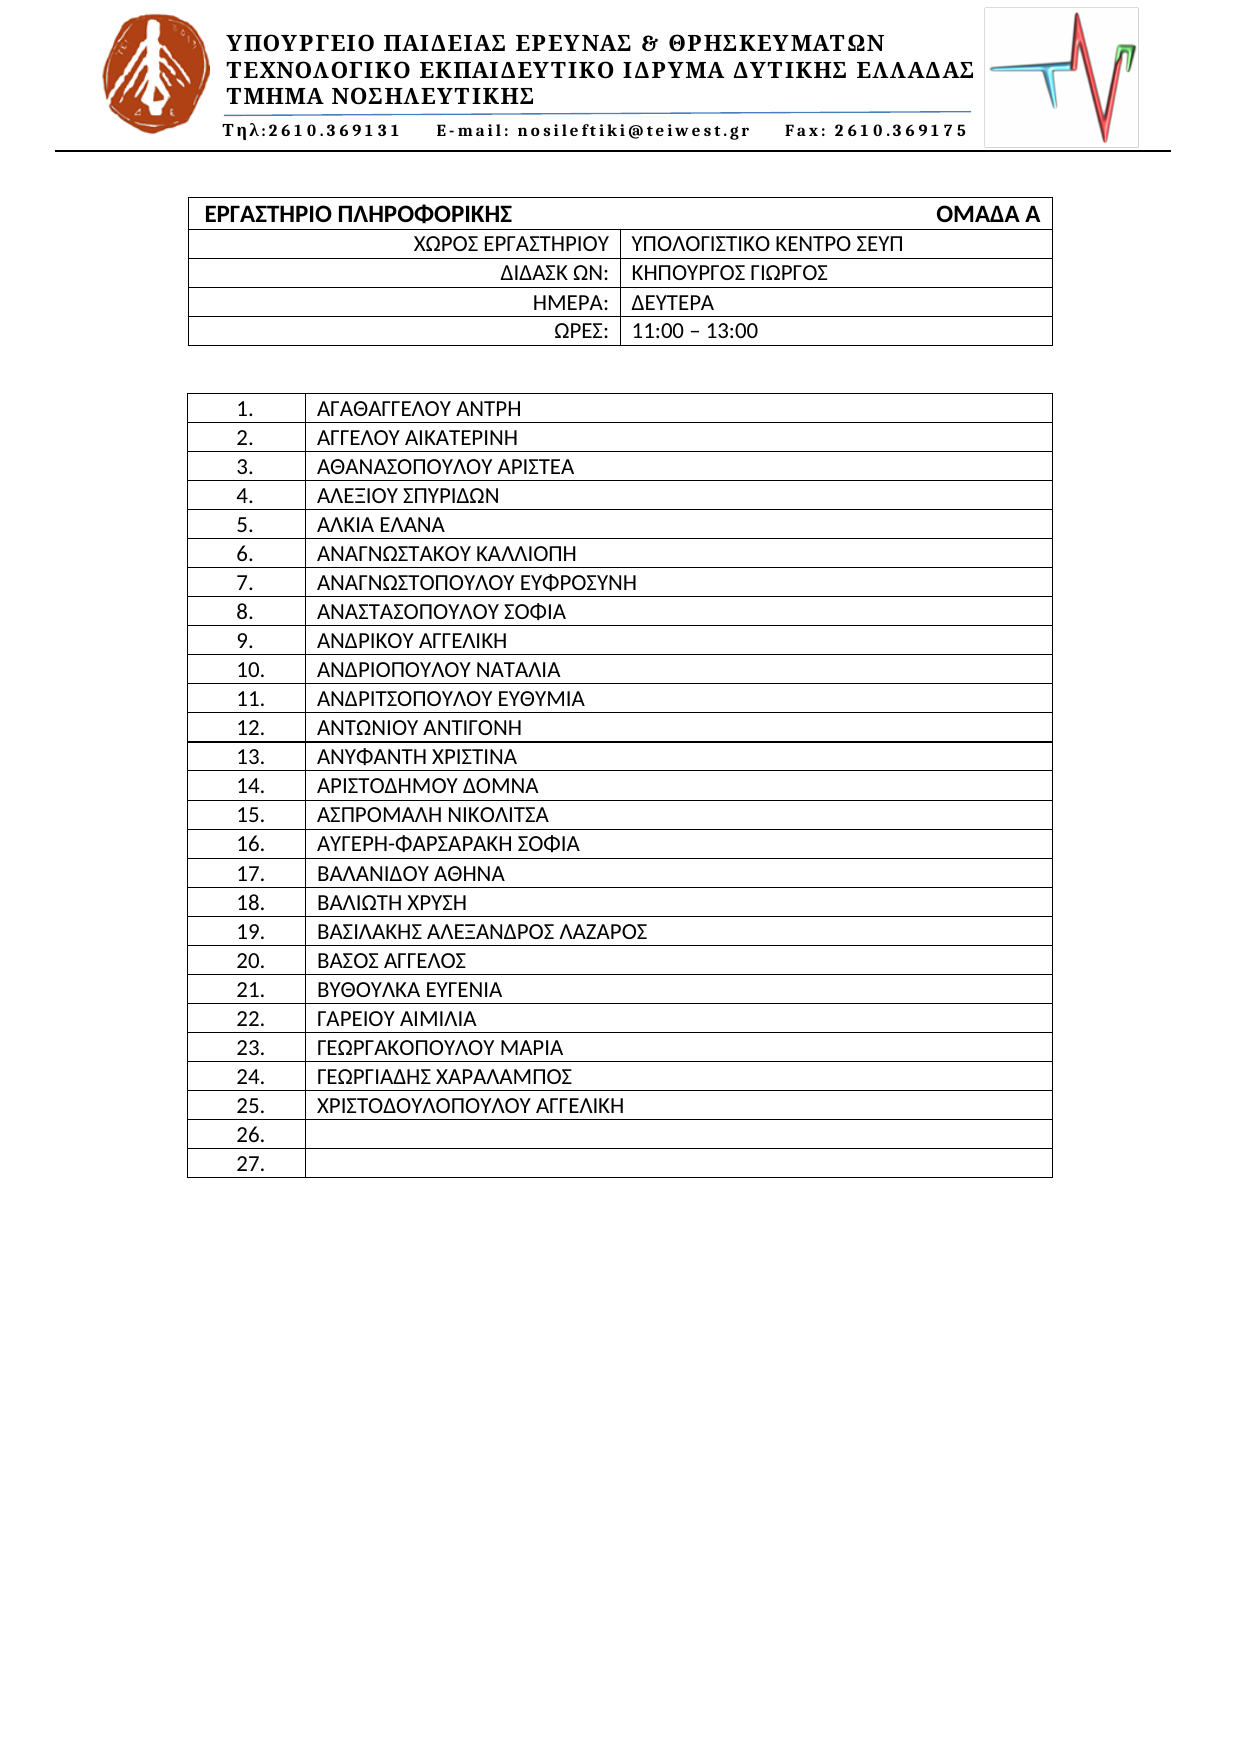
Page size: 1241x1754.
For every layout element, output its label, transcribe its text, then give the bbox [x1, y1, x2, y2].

table_cell ΒΑΛΑΝΙΔΟΥ ΑΘΗΝΑ [306, 859, 1052, 887]
table_cell ΔΕΥΤΕΡΑ [621, 288, 1052, 316]
table_cell ΑΛΕΞΙΟΥ ΣΠΥΡΙΔΩΝ [306, 481, 1052, 509]
table_cell ΑΥΓΕΡΗ-ΦΑΡΣΑΡΑΚΗ ΣΟΦΙΑ [306, 830, 1052, 858]
table_cell 11:00 – 13:00 [621, 317, 1052, 345]
table_cell [188, 1062, 305, 1090]
table_header ΑΓΑΘΑΓΓΕΛΟΥ ΑΝΤΡΗ [306, 394, 1052, 422]
table_cell [188, 1120, 305, 1148]
table_header ΕΡΓΑΣΤΗΡΙΟ ΠΛΗΡΟΦΟΡΙΚΗΣ ΟΜΑΔΑ Α [189, 198, 1052, 228]
table_cell [188, 568, 305, 596]
table_cell ΑΝΤΩΝΙΟΥ ΑΝΤΙΓΟΝΗ [306, 713, 1052, 741]
table_cell ΑΣΠΡΟΜΑΛΗ ΝΙΚΟΛΙΤΣΑ [306, 801, 1052, 828]
table_cell ΒΑΛΙΩΤΗ ΧΡΥΣΗ [306, 888, 1052, 916]
table_cell [188, 859, 305, 887]
table_cell ΒΑΣΙΛΑΚΗΣ ΑΛΕΞΑΝΔΡΟΣ ΛΑΖΑΡΟΣ [306, 917, 1052, 945]
table_cell [188, 1033, 305, 1061]
table_cell [188, 801, 305, 828]
table_cell [188, 539, 305, 567]
table_cell [306, 1149, 1052, 1177]
table_cell [188, 743, 305, 770]
table_cell ΑΛΚΙΑ ΕΛΑΝΑ [306, 510, 1052, 538]
table_cell [188, 452, 305, 480]
table_cell ΚΗΠΟΥΡΓΟΣ ΓΙΩΡΓΟΣ [621, 259, 1052, 287]
table_cell [188, 771, 305, 799]
table_cell [188, 888, 305, 916]
table_cell ΑΝΔΡΙΤΣΟΠΟΥΛΟΥ ΕΥΘΥΜΙΑ [306, 684, 1052, 712]
table_cell ΑΝΑΓΝΩΣΤΑΚΟΥ ΚΑΛΛΙΟΠΗ [306, 539, 1052, 567]
table_cell ΒΑΣΟΣ ΑΓΓΕΛΟΣ [306, 946, 1052, 974]
table_cell [188, 655, 305, 683]
table_cell ΓΕΩΡΓΙΑΔΗΣ ΧΑΡΑΛΑΜΠΟΣ [306, 1062, 1052, 1090]
table_cell [188, 975, 305, 1003]
table_cell [188, 510, 305, 538]
table_cell [188, 481, 305, 509]
table_cell ΓΑΡΕΙΟΥ ΑΙΜΙΛΙΑ [306, 1004, 1052, 1032]
table_cell [188, 946, 305, 974]
table_cell ΗΜΕΡΑ: [189, 288, 620, 316]
table_cell ΩΡΕΣ: [189, 317, 620, 345]
table_cell ΧΩΡΟΣ ΕΡΓΑΣΤΗΡΙΟΥ [189, 230, 620, 257]
table_cell ΑΘΑΝΑΣΟΠΟΥΛΟΥ ΑΡΙΣΤΕΑ [306, 452, 1052, 480]
table_cell [188, 713, 305, 741]
table_cell ΑΓΓΕΛΟΥ ΑΙΚΑΤΕΡΙΝΗ [306, 423, 1052, 451]
table_cell [188, 1091, 305, 1119]
table_cell ΑΝΔΡΙΚΟΥ ΑΓΓΕΛΙΚΗ [306, 626, 1052, 654]
table_cell ΔΙΔΑΣΚ ΩΝ: [189, 259, 620, 287]
table_cell [188, 423, 305, 451]
table_cell ΓΕΩΡΓΑΚΟΠΟΥΛΟΥ ΜΑΡΙΑ [306, 1033, 1052, 1061]
table_cell [188, 917, 305, 945]
table_cell ΑΡΙΣΤΟΔΗΜΟΥ ΔΟΜΝΑ [306, 771, 1052, 799]
table_cell ΧΡΙΣΤΟΔΟΥΛΟΠΟΥΛΟΥ ΑΓΓΕΛΙΚΗ [306, 1091, 1052, 1119]
table_cell [306, 1120, 1052, 1148]
table_cell ΑΝΥΦΑΝΤΗ ΧΡΙΣΤΙΝΑ [306, 743, 1052, 770]
table_cell [188, 597, 305, 625]
table_cell ΑΝΑΓΝΩΣΤΟΠΟΥΛΟΥ ΕΥΦΡΟΣΥΝΗ [306, 568, 1052, 596]
table_cell [188, 830, 305, 858]
table_cell [188, 626, 305, 654]
table_cell [188, 684, 305, 712]
table_cell ΒΥΘΟΥΛΚΑ ΕΥΓΕΝΙΑ [306, 975, 1052, 1003]
table_header [188, 394, 305, 422]
table_cell [188, 1004, 305, 1032]
table_cell ΑΝΔΡΙΟΠΟΥΛΟΥ ΝΑΤΑΛΙΑ [306, 655, 1052, 683]
table_cell [188, 1149, 305, 1177]
table_cell ΑΝΑΣΤΑΣΟΠΟΥΛΟΥ ΣΟΦΙΑ [306, 597, 1052, 625]
table_cell ΥΠΟΛΟΓΙΣΤΙΚΟ ΚΕΝΤΡΟ ΣΕΥΠ [621, 230, 1052, 257]
